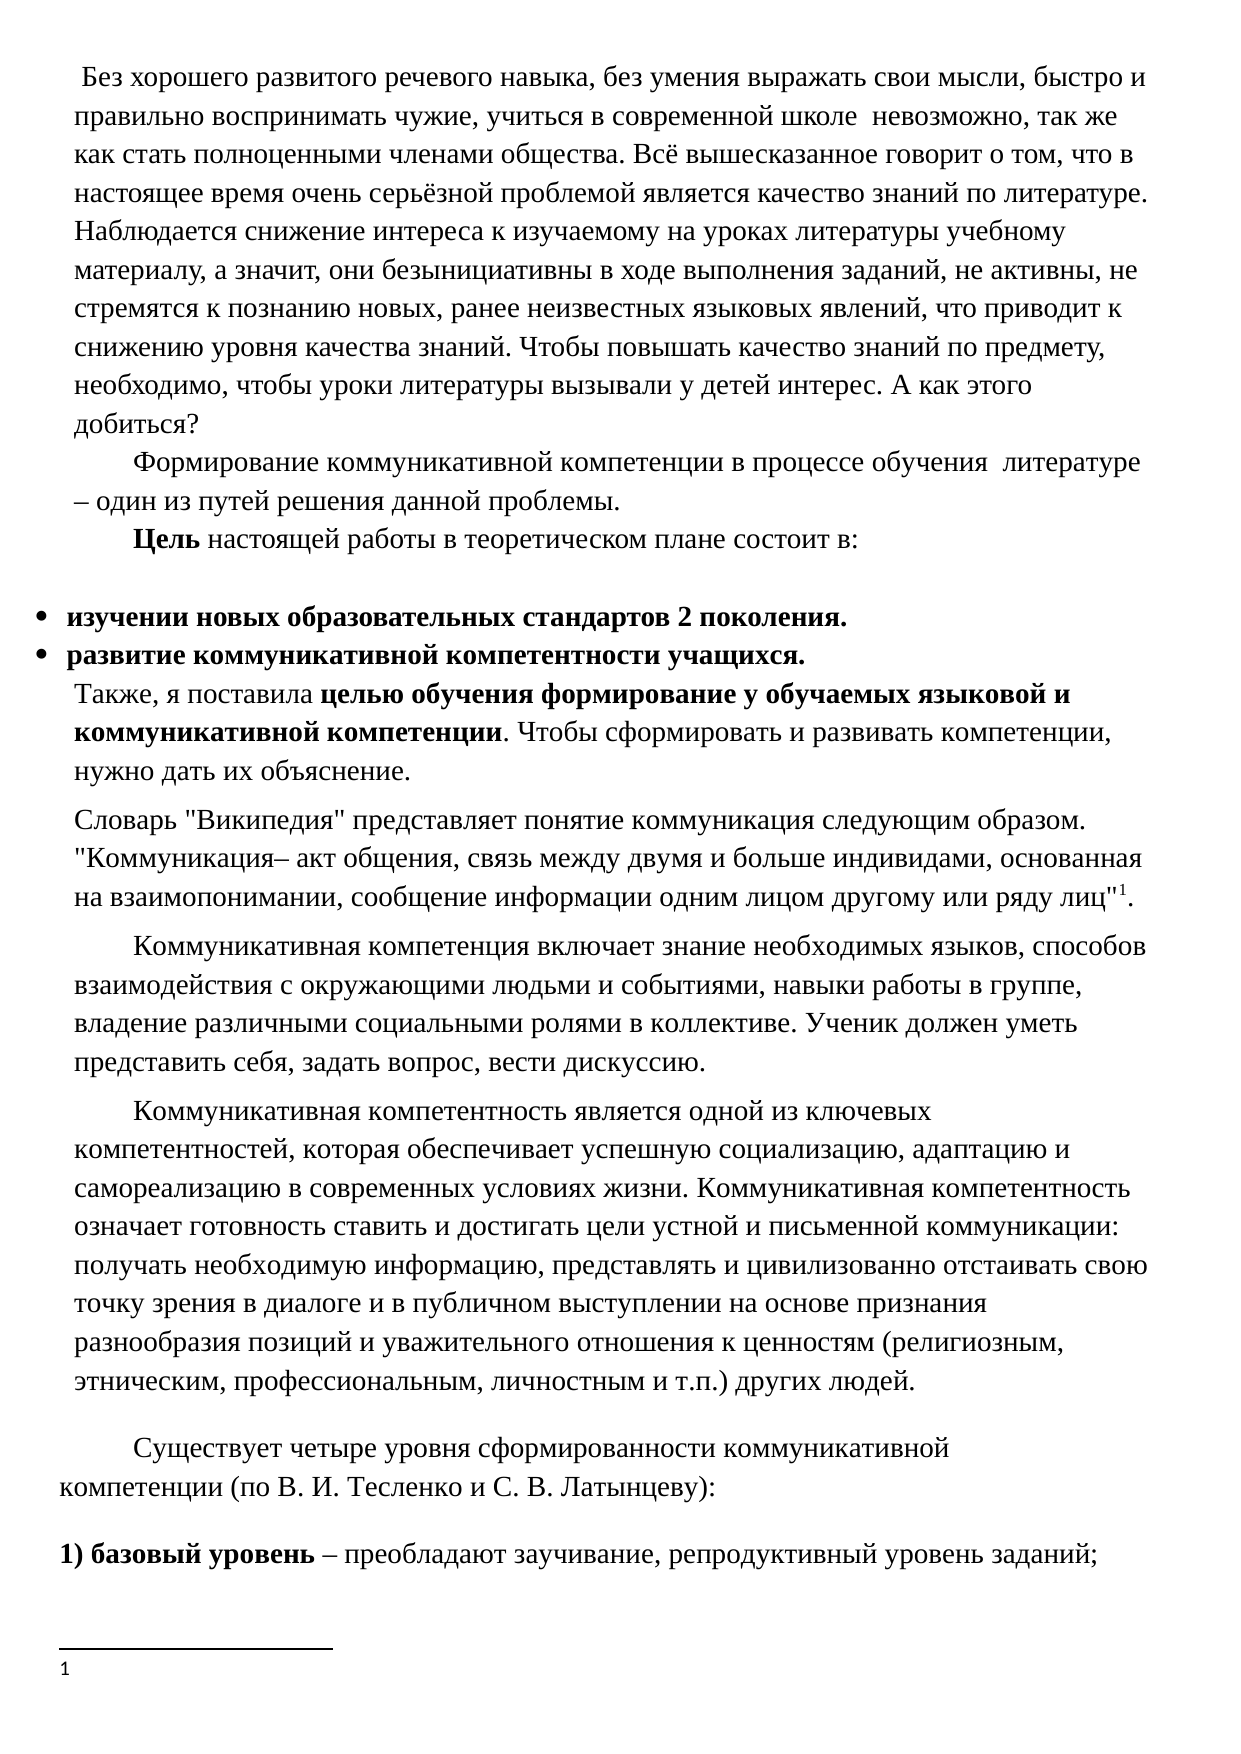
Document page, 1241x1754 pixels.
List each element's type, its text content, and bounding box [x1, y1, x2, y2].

text Коммуникативная компетенция предполагает владение всеми видами речевой деятельности, умение переключаться в процессе общения с одного стиля на другой. зависимости от условий общения, обеспечивает базовое владение современным [74, 59, 1152, 170]
text Также, я поставила целью обучения формирование у обучаемых языковой и коммуникативной компетенции. Чтобы сформировать и развивать компетенции, нужно дать их объяснение. [74, 792, 1152, 902]
text Словарь "Википедия" представляет понятие коммуникация следующим образом. "Коммуникация– акт общения, связь между двумя и больше индивидами, основанная на взаимопонимании, сообщение информации одним лицом другому или ряду лиц". [74, 918, 1152, 1028]
list развитие коммуникативной компетентности учащихся. [36, 753, 1152, 787]
list изучении новых образовательных стандартов 2 поколения. [36, 714, 1152, 748]
text Наблюдается снижение интереса к изучаемому на уроках литературы учебному материалу, а значит, они безынициативны в ходе выполнения заданий, не активны, не стремятся к познанию новых, ранее неизвестных языковых явлений, что приводит к снижению уровня качества знаний. Чтобы повышать качество знаний по предмету, необходимо, чтобы уроки литературы вызывали у детей интерес. А как этого добиться? [74, 329, 1152, 555]
text Цель настоящей работы в теоретическом плане состоит в: [74, 637, 1152, 671]
text Без хорошего развитого речевого навыка, без умения выражать свои мысли, быстро и правильно воспринимать чужие, учиться в современной школе невозможно, так же как стать полноценными членами общества. Всё вышесказанное говорит о том, что в настоящее время очень серьёзной проблемой является качество знаний по литературе. [74, 175, 1152, 324]
text Коммуникативная компетентность является одной из ключевых компетентностей, которая обеспечивает успешную социализацию, адаптацию и самореализацию в современных условиях жизни. Коммуникативная компетентность означает готовность ставить и достигать цели устной и письменной коммуникации: получать необходимую информацию, представлять и цивилизованно отстаивать свою точку зрения в диалоге и в публичном выступлении на основе признания разнообразия позиций и уважительного отношения к ценностям (религиозным, этническим, профессиональным, личностным и т.п.) других людей. [74, 1208, 1152, 1512]
text Коммуникативная компетенция включает знание необходимых языков, способов взаимодействия с окружающими людьми и событиями, навыки работы в группе, владение различными социальными ролями в коллективе. Ученик должен уметь представить себя, задать вопрос, вести дискуссию. [74, 1044, 1152, 1193]
text Существует четыре уровня сформированности коммуникативной компетенции (по В. И. Тесленко и С. В. Латынцеву): [59, 1546, 1152, 1618]
text Формирование коммуникативной компетенции в процессе обучения литературе – один из путей решения данной проблемы. [74, 560, 1152, 632]
